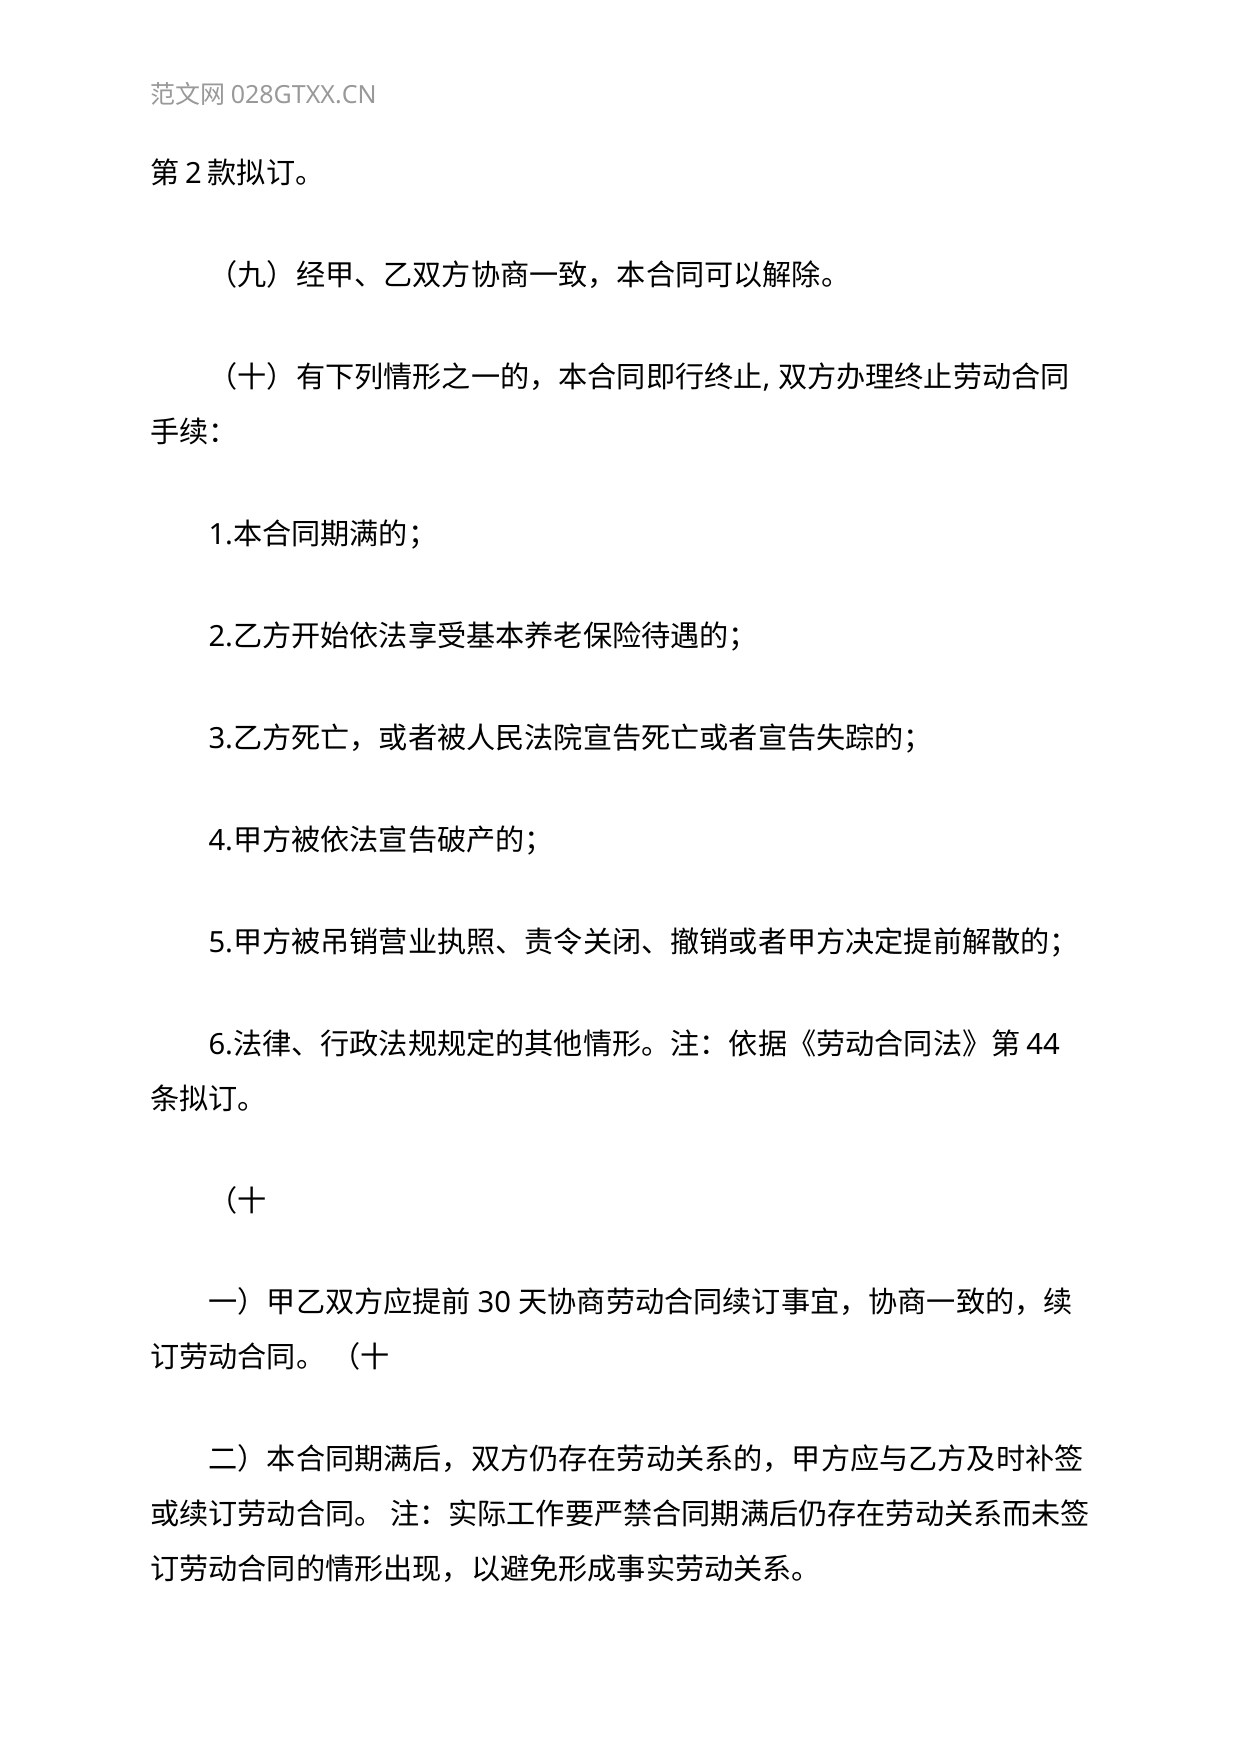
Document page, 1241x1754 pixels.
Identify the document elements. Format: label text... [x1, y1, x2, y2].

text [150, 150, 1090, 192]
text （十 [150, 1177, 1090, 1219]
text 4.甲方被依法宣告破产的； [150, 816, 1090, 859]
text 一）甲乙双方应提前 30 天协商劳动合同续订事宜，协商一致的，续订劳动合同。 （十 [150, 1279, 1090, 1376]
text 3.乙方死亡，或者被人民法院宣告死亡或者宣告失踪的； [150, 714, 1090, 757]
text 1.本合同期满的； [150, 511, 1090, 553]
text 二）本合同期满后，双方仍存在劳动关系的，甲方应与乙方及时补签或续订劳动合同。 注：实际工作要严禁合同期满后仍存在劳动关系而未签订劳动合同的情形出现，以避免形成事实劳动关系。 [150, 1436, 1090, 1588]
text 2.乙方开始依法享受基本养老保险待遇的； [150, 612, 1090, 655]
text 6.法律、行政法规规定的其他情形。注：依据《劳动合同法》第44条拟订。 [150, 1020, 1090, 1118]
text 5.甲方被吊销营业执照、责令关闭、撤销或者甲方决定提前解散的； [150, 918, 1090, 961]
text （十）有下列情形之一的，本合同即行终止, 双方办理终止劳动合同手续： [150, 354, 1090, 451]
text （九）经甲、乙双方协商一致，本合同可以解除。 [150, 252, 1090, 294]
